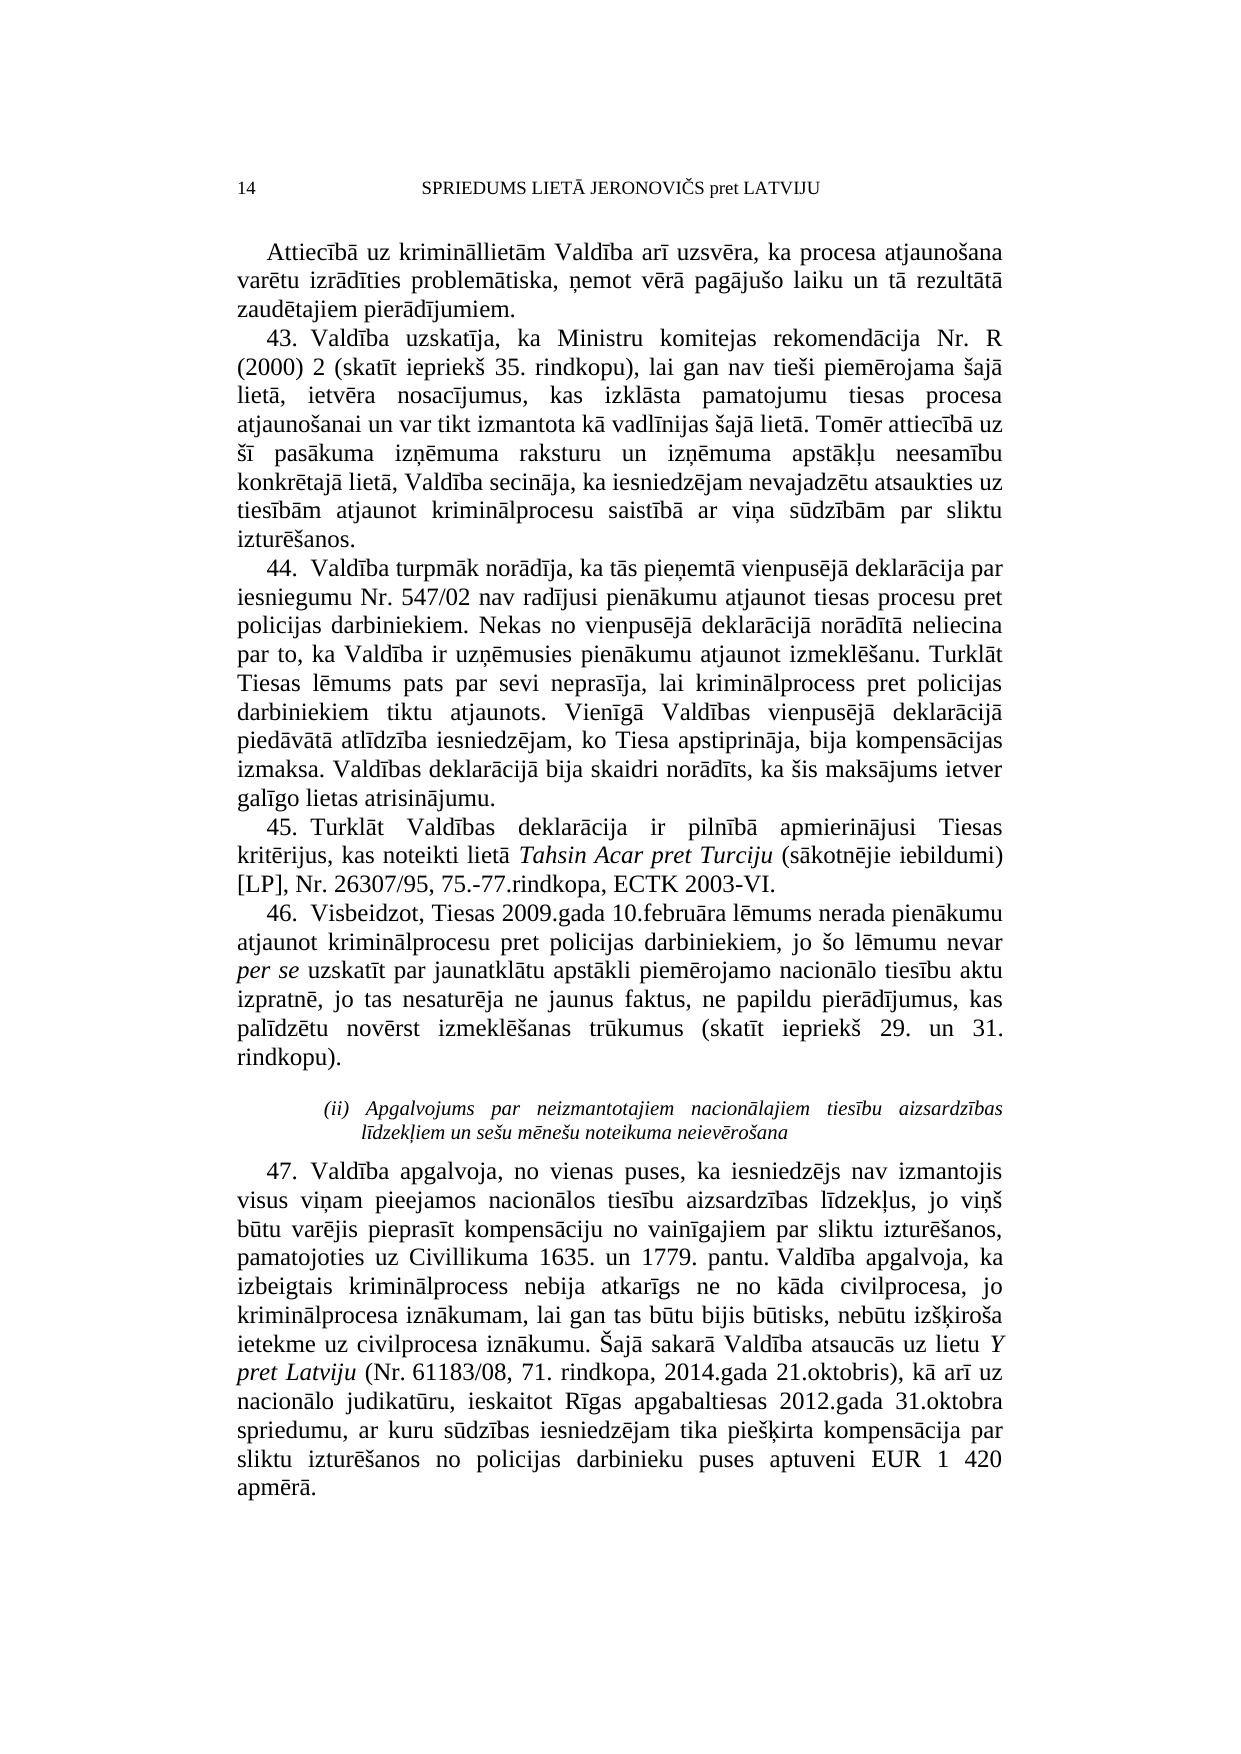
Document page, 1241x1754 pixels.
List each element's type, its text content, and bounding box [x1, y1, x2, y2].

text 46. Visbeidzot, Tiesas 2009.gada 10.februāra lēmums nerada pienākumu atjaunot kriminālprocesu pret policijas darbiniekiem, jo šo lēmumu nevar per se uzskatīt par jaunatklātu apstākli piemērojamo nacionālo tiesību aktu izpratnē, jo tas nesaturēja ne jaunus faktus, ne papildu pierādījumus, kas palīdzētu novērst izmeklēšanas trūkumus (skatīt iepriekš 29. un 31. rindkopu). [237, 898, 1003, 1071]
subtitle (ii) Apgalvojums par neizmantotajiem nacionālajiem tiesību aizsardzības līdzekļiem un sešu mēnešu noteikuma neievērošana [324, 1096, 1003, 1144]
text Attiecībā uz krimināllietām Valdība arī uzsvēra, ka procesa atjaunošana varētu izrādīties problemātiska, ņemot vērā pagājušo laiku un tā rezultātā zaudētajiem pierādījumiem. [237, 237, 1003, 323]
text 43. Valdība uzskatīja, ka Ministru komitejas rekomendācija Nr. R (2000) 2 (skatīt iepriekš 35. rindkopu), lai gan nav tieši piemērojama šajā lietā, ietvēra nosacījumus, kas izklāsta pamatojumu tiesas procesa atjaunošanai un var tikt izmantota kā vadlīnijas šajā lietā. Tomēr attiecībā uz šī pasākuma izņēmuma raksturu un izņēmuma apstākļu neesamību konkrētajā lietā, Valdība secināja, ka iesniedzējam nevajadzētu atsaukties uz tiesībām atjaunot kriminālprocesu saistībā ar viņa sūdzībām par sliktu izturēšanos. [237, 323, 1003, 553]
text 47. Valdība apgalvoja, no vienas puses, ka iesniedzējs nav izmantojis visus viņam pieejamos nacionālos tiesību aizsardzības līdzekļus, jo viņš būtu varējis pieprasīt kompensāciju no vainīgajiem par sliktu izturēšanos, pamatojoties uz Civillikuma 1635. un 1779. pantu. Valdība apgalvoja, ka izbeigtais kriminālprocess nebija atkarīgs ne no kāda civilprocesa, jo kriminālprocesa iznākumam, lai gan tas būtu bijis būtisks, nebūtu izšķiroša ietekme uz civilprocesa iznākumu. Šajā sakarā Valdība atsaucās uz lietu Y pret Latviju (Nr. 61183/08, 71. rindkopa, 2014.gada 21.oktobris), kā arī uz nacionālo judikatūru, ieskaitot Rīgas apgabaltiesas 2012.gada 31.oktobra spriedumu, ar kuru sūdzības iesniedzējam tika piešķirta kompensācija par sliktu izturēšanos no policijas darbinieku puses aptuveni EUR 1 420 apmērā. [237, 1156, 1003, 1501]
text 44. Valdība turpmāk norādīja, ka tās pieņemtā vienpusējā deklarācija par iesniegumu Nr. 547/02 nav radījusi pienākumu atjaunot tiesas procesu pret policijas darbiniekiem. Nekas no vienpusējā deklarācijā norādītā neliecina par to, ka Valdība ir uzņēmusies pienākumu atjaunot izmeklēšanu. Turklāt Tiesas lēmums pats par sevi neprasīja, lai kriminālprocess pret policijas darbiniekiem tiktu atjaunots. Vienīgā Valdības vienpusējā deklarācijā piedāvātā atlīdzība iesniedzējam, ko Tiesa apstiprināja, bija kompensācijas izmaksa. Valdības deklarācijā bija skaidri norādīts, ka šis maksājums ietver galīgo lietas atrisinājumu. [237, 553, 1003, 812]
text 45. Turklāt Valdības deklarācija ir pilnībā apmierinājusi Tiesas kritērijus, kas noteikti lietā Tahsin Acar pret Turciju (sākotnējie iebildumi) [LP], Nr. 26307/95, 75.-77.rindkopa, ECTK 2003-VI. [237, 812, 1003, 898]
